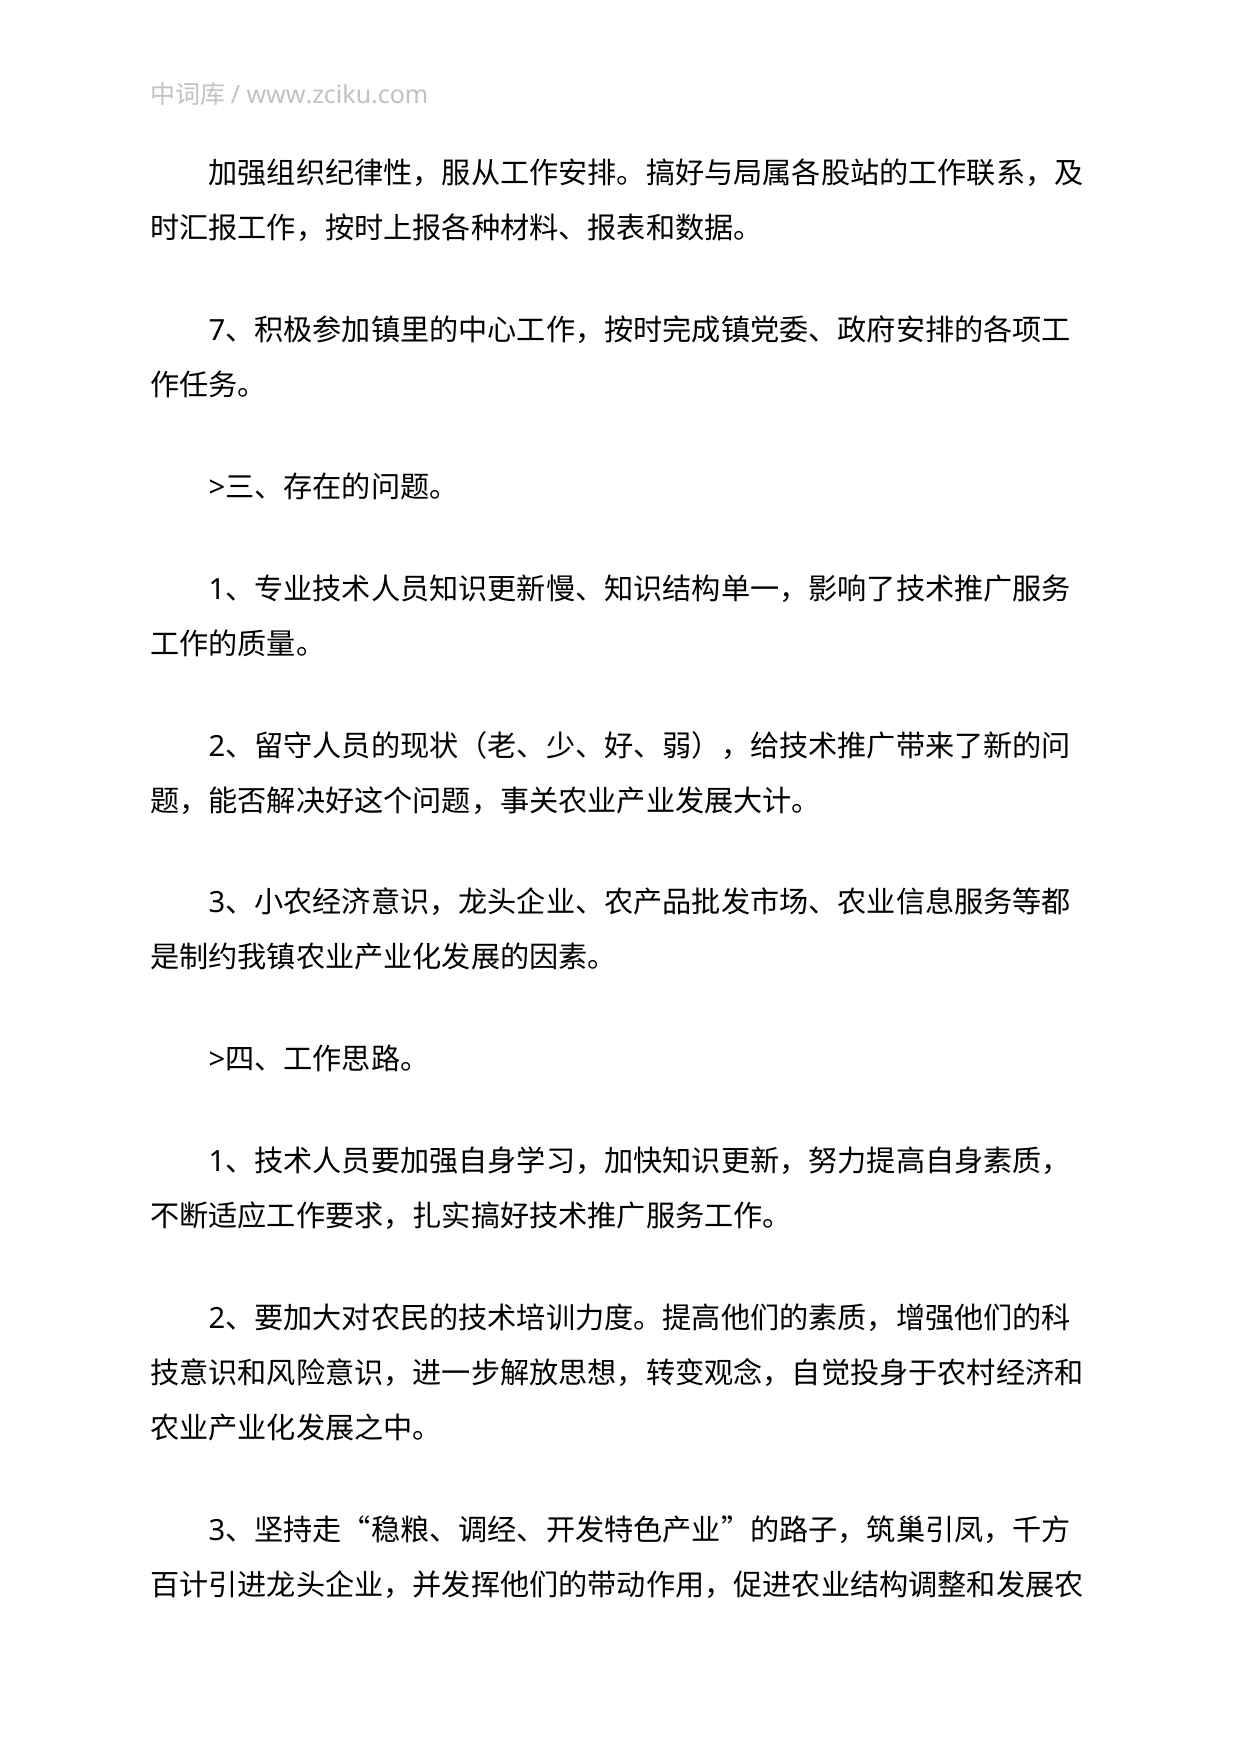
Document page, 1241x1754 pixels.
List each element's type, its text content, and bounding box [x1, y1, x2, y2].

text >三、存在的问题。 [150, 463, 1090, 506]
text >四、工作思路。 [150, 1036, 1090, 1078]
text 加强组织纪律性，服从工作安排。搞好与局属各股站的工作联系，及时汇报工作，按时上报各种材料、报表和数据。 [150, 150, 1090, 247]
text 3、小农经济意识，龙头企业、农产品批发市场、农业信息服务等都是制约我镇农业产业化发展的因素。 [150, 879, 1090, 976]
text 1、技术人员要加强自身学习，加快知识更新，努力提高自身素质，不断适应工作要求，扎实搞好技术推广服务工作。 [150, 1138, 1090, 1235]
text 7、积极参加镇里的中心工作，按时完成镇党委、政府安排的各项工作任务。 [150, 307, 1090, 404]
text 1、专业技术人员知识更新慢、知识结构单一，影响了技术推广服务工作的质量。 [150, 565, 1090, 663]
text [150, 1506, 1090, 1603]
text 2、要加大对农民的技术培训力度。提高他们的素质，增强他们的科技意识和风险意识，进一步解放思想，转变观念，自觉投身于农村经济和农业产业化发展之中。 [150, 1294, 1090, 1447]
text 2、留守人员的现状（老、少、好、弱），给技术推广带来了新的问题，能否解决好这个问题，事关农业产业发展大计。 [150, 722, 1090, 819]
